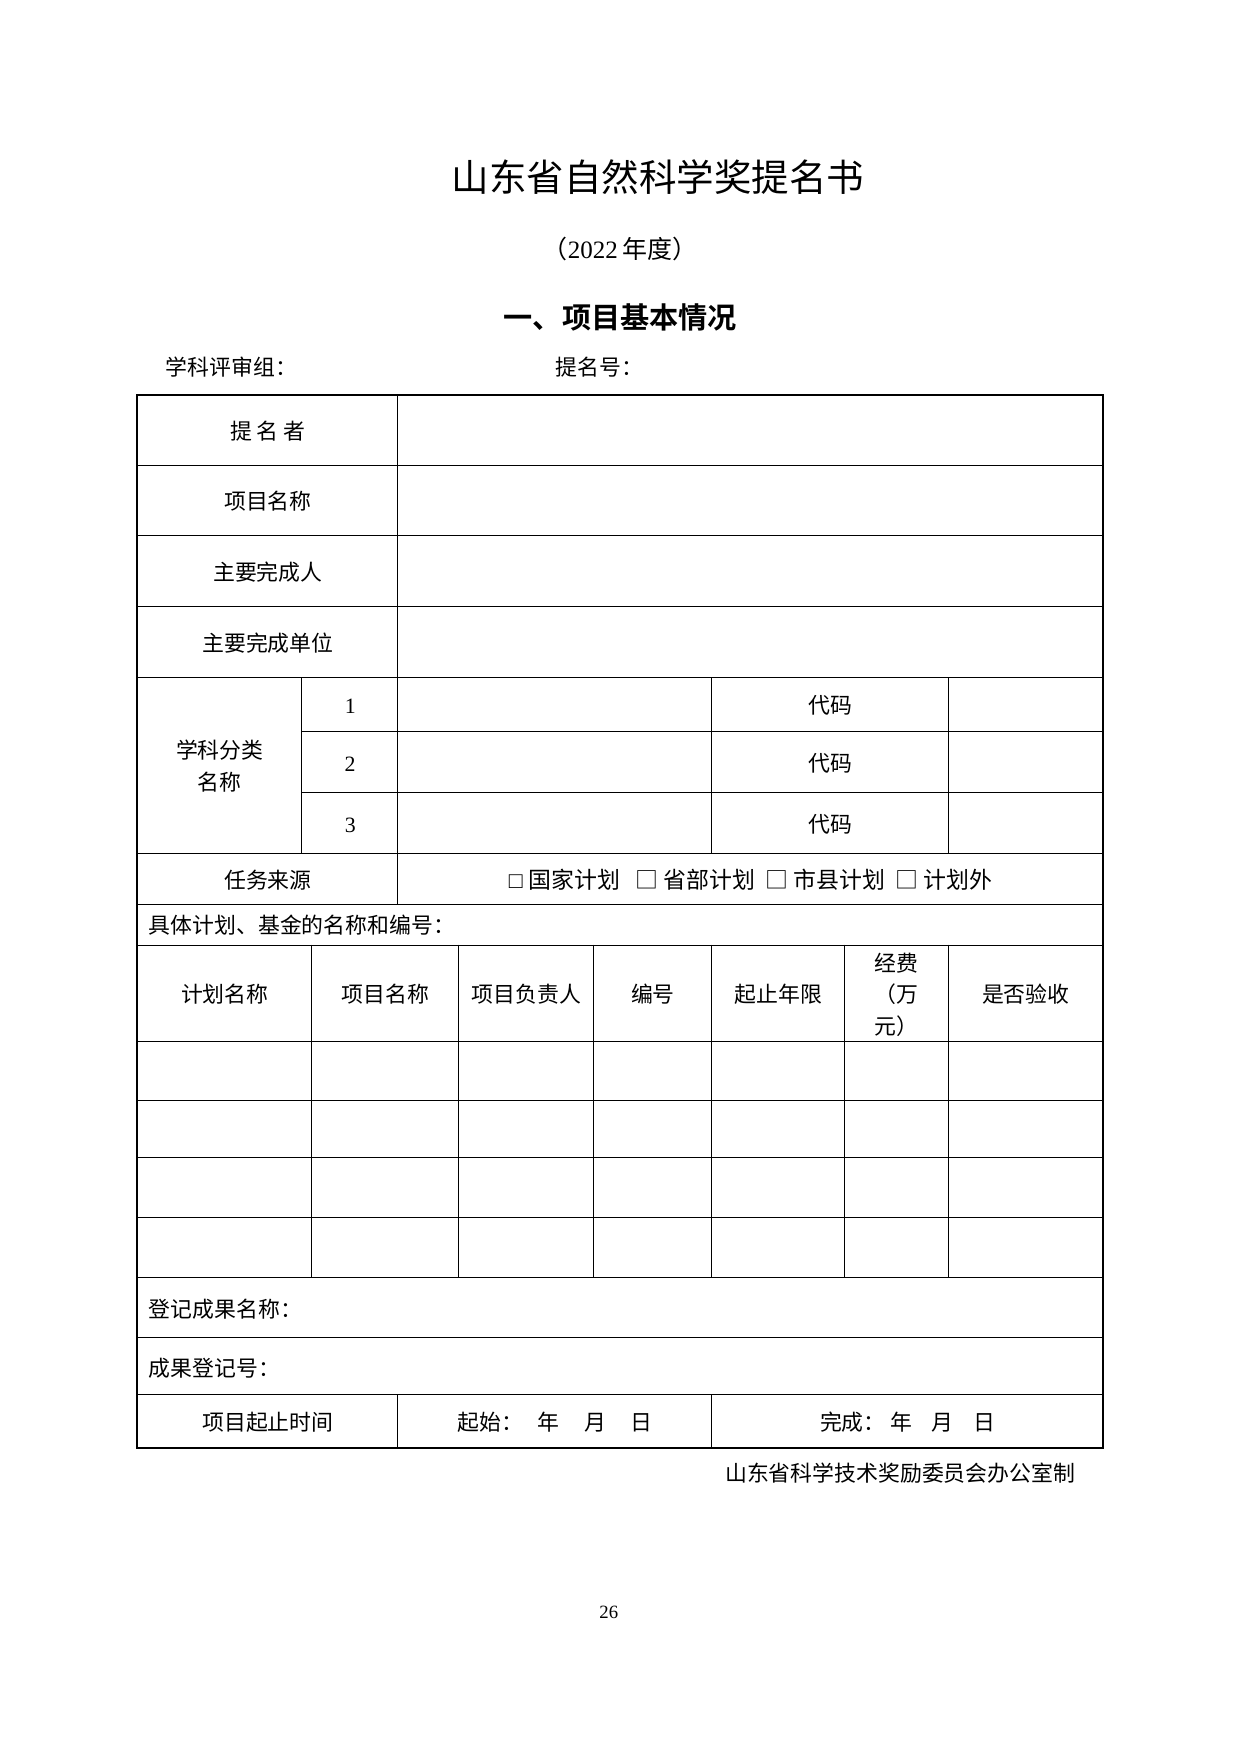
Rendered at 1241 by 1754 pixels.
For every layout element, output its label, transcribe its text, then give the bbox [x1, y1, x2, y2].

table_cell 起始： 年 月 日 [398, 1395, 711, 1447]
table_cell [845, 1158, 948, 1217]
table_cell [949, 1101, 1102, 1157]
text 学科评审组： 提名号： [165, 350, 1075, 382]
table_cell [398, 732, 711, 792]
table_cell 代码 [712, 732, 948, 792]
table_cell 主要完成单位 [138, 607, 397, 677]
table_cell 任务来源 [138, 854, 397, 904]
table_cell [398, 466, 1102, 535]
table_cell [398, 607, 1102, 677]
table_cell 项目起止时间 [138, 1395, 397, 1447]
text 一、项目基本情况 [165, 294, 1075, 338]
text 山东省科学技术奖励委员会办公室制 [165, 1449, 1075, 1489]
table_cell 代码 [712, 793, 948, 852]
table_header 提 名 者 [138, 396, 397, 464]
table_cell 经费 （万元） [845, 946, 948, 1041]
table_cell [398, 678, 711, 731]
table_cell 3 [302, 793, 397, 852]
table_cell [949, 1218, 1102, 1277]
table_cell [949, 793, 1102, 852]
table_cell 具体计划、基金的名称和编号： [138, 905, 1102, 944]
table_cell 成果登记号： [138, 1338, 1102, 1394]
table_cell [138, 1158, 311, 1217]
table_cell 2 [302, 732, 397, 792]
table_cell [949, 1042, 1102, 1100]
table_cell [712, 1101, 844, 1157]
text 山东省自然科学奖提名书 [165, 148, 1075, 202]
table_cell 是否验收 [949, 946, 1102, 1041]
table_cell [459, 1158, 593, 1217]
table_cell [312, 1158, 458, 1217]
table_cell [138, 1042, 311, 1100]
table_cell [138, 1218, 311, 1277]
table_cell [712, 1042, 844, 1100]
table_cell [138, 1101, 311, 1157]
table_cell 编号 [594, 946, 711, 1041]
table_cell 项目名称 [312, 946, 458, 1041]
table_cell [594, 1042, 711, 1100]
table_cell [459, 1218, 593, 1277]
table_cell [459, 1101, 593, 1157]
table_cell [845, 1218, 948, 1277]
table_cell 计划名称 [138, 946, 311, 1041]
table_cell [845, 1042, 948, 1100]
table_cell 1 [302, 678, 397, 731]
table_cell [712, 1218, 844, 1277]
table_cell [459, 1042, 593, 1100]
table_cell 代码 [712, 678, 948, 731]
table_cell [949, 732, 1102, 792]
table_cell [594, 1101, 711, 1157]
table_cell 主要完成人 [138, 536, 397, 606]
table_cell [312, 1042, 458, 1100]
table_cell [398, 793, 711, 852]
table_cell [594, 1218, 711, 1277]
table_cell [949, 1158, 1102, 1217]
table_cell [312, 1101, 458, 1157]
table_cell □ 国家计划 □ 省部计划 □ 市县计划 □ 计划外 [398, 854, 1102, 904]
table_cell [949, 678, 1102, 731]
table_cell 项目负责人 [459, 946, 593, 1041]
table_cell [398, 536, 1102, 606]
table_cell [594, 1158, 711, 1217]
table_header [398, 396, 1102, 464]
table_cell 登记成果名称： [138, 1278, 1102, 1337]
table_cell 学科分类 名称 [138, 678, 301, 852]
table_cell 完成： 年 月 日 [712, 1395, 1102, 1447]
table_cell 项目名称 [138, 466, 397, 535]
table_cell [845, 1101, 948, 1157]
table_cell [712, 1158, 844, 1217]
table_cell 起止年限 [712, 946, 844, 1041]
table_cell [312, 1218, 458, 1277]
text （2022年度） [165, 229, 1075, 265]
